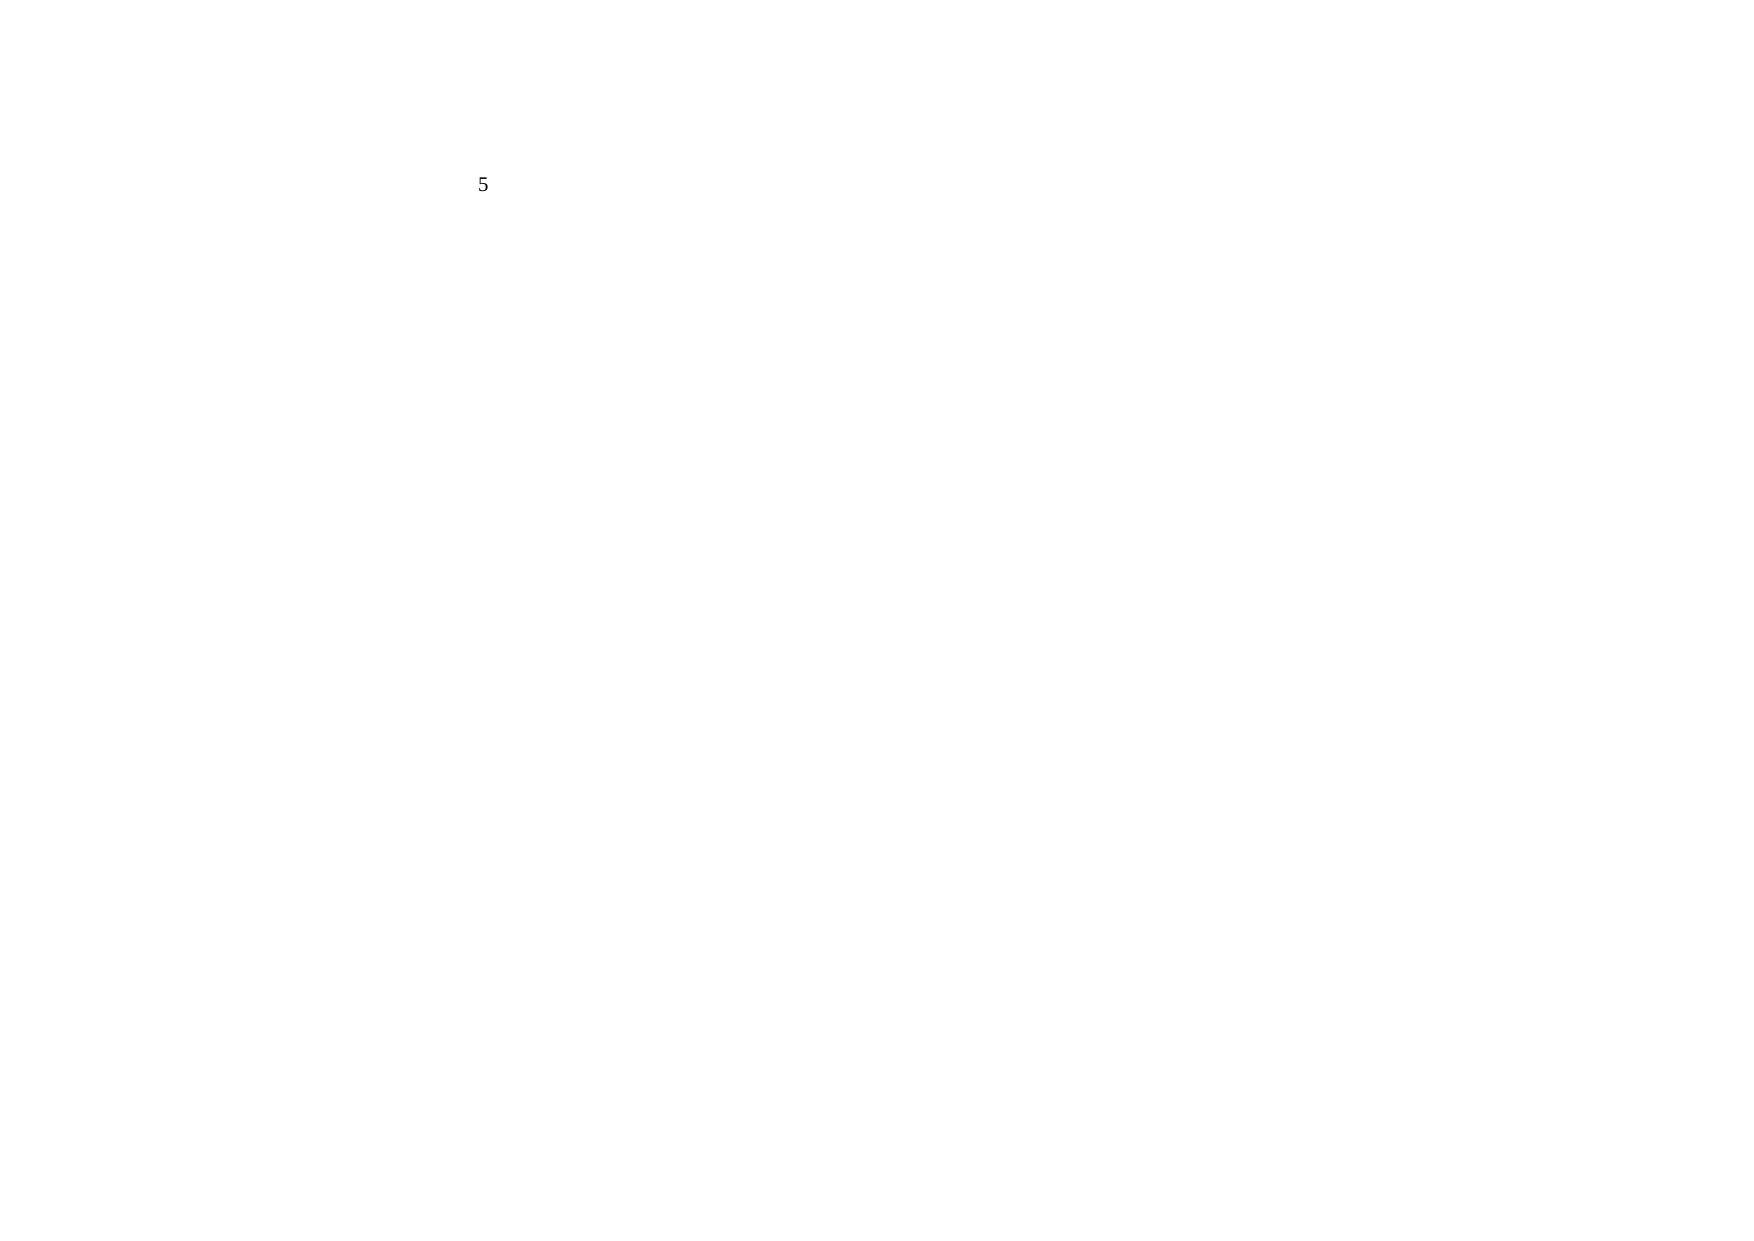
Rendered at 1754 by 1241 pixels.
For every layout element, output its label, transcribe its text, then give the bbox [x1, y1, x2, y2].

text 5 [126, 172, 840, 196]
